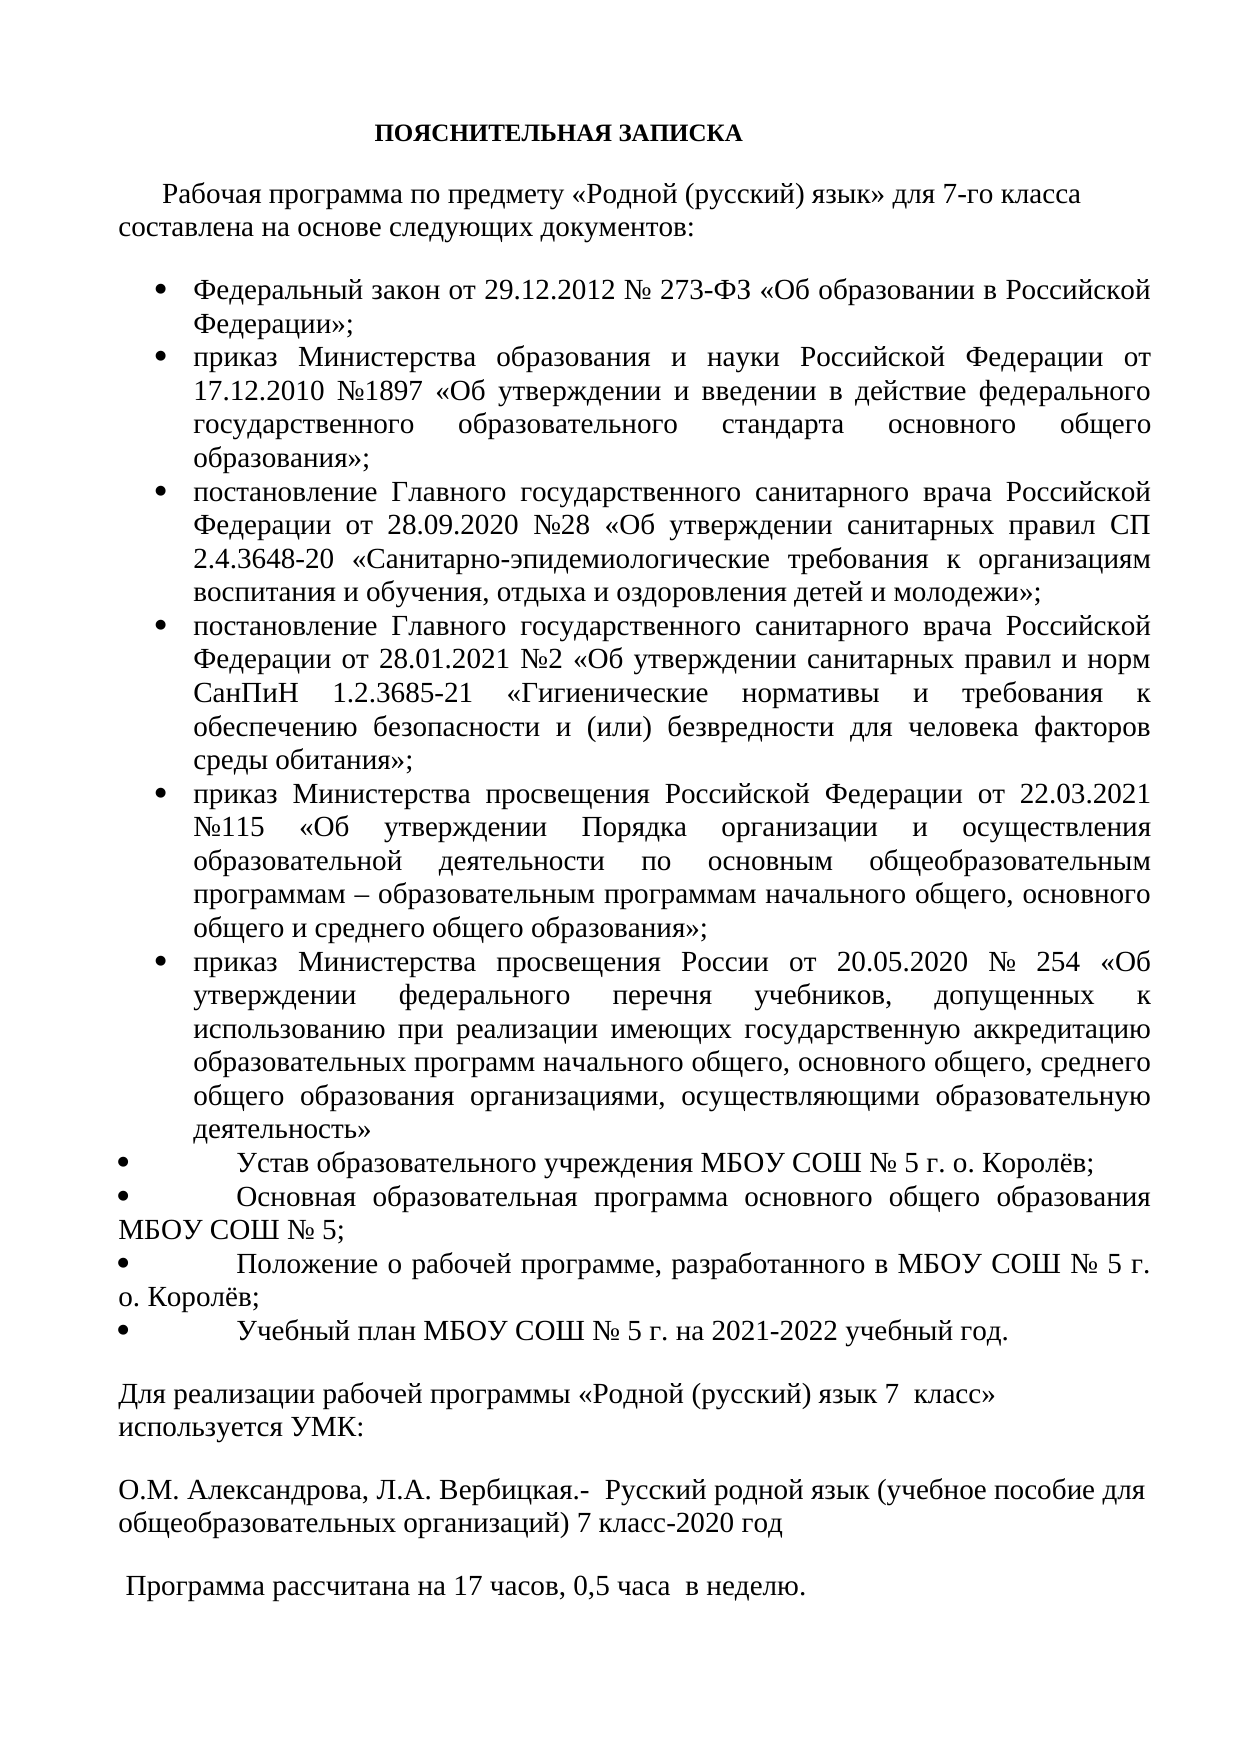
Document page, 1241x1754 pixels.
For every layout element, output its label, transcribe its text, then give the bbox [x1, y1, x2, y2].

list Основная образовательная программа основного общего образования МБОУ СОШ № 5; [118, 1179, 1152, 1246]
text ПОЯСНИТЕЛЬНАЯ ЗАПИСКА [118, 118, 1152, 147]
list приказ Министерства просвещения Российской Федерации от 22.03.2021 №115 «Об утверждении Порядка организации и осуществления образовательной деятельности по основным общеобразовательным программам – образовательным программам начального общего, основного общего и среднего общего образования»; [156, 776, 1152, 944]
text Рабочая программа по предмету «Родной (русский) язык» для 7-го класса составлена на основе следующих документов: [118, 176, 1152, 243]
list Учебный план МБОУ СОШ № 5 г. на 2021-2022 учебный год. [118, 1313, 1152, 1347]
list постановление Главного государственного санитарного врача Российской Федерации от 28.01.2021 №2 «Об утверждении санитарных правил и норм СанПиН 1.2.3685-21 «Гигиенические нормативы и требования к обеспечению безопасности и (или) безвредности для человека факторов среды обитания»; [156, 608, 1152, 776]
list Устав образовательного учреждения МБОУ СОШ № 5 г. о. Королёв; [118, 1145, 1152, 1179]
list приказ Министерства просвещения России от 20.05.2020 № 254 «Об утверждении федерального перечня учебников, допущенных к использованию при реализации имеющих государственную аккредитацию образовательных программ начального общего, основного общего, среднего общего образования организациями, осуществляющими образовательную деятельность» [156, 944, 1152, 1145]
list Положение о рабочей программе, разработанного в МБОУ СОШ № 5 г. о. Королёв; [118, 1246, 1152, 1313]
text Для реализации рабочей программы «Родной (русский) язык 7 класс» используется УМК: [118, 1376, 1152, 1443]
text О.М. Александрова, Л.А. Вербицкая.- Русский родной язык (учебное пособие для общеобразовательных организаций) 7 класс-2020 год [118, 1472, 1152, 1539]
list Федеральный закон от 29.12.2012 № 273-ФЗ «Об образовании в Российской Федерации»; [156, 272, 1152, 339]
text Программа рассчитана на 17 часов, 0,5 часа в неделю. [118, 1568, 1152, 1602]
list постановление Главного государственного санитарного врача Российской Федерации от 28.09.2020 №28 «Об утверждении санитарных правил СП 2.4.3648-20 «Санитарно-эпидемиологические требования к организациям воспитания и обучения, отдыха и оздоровления детей и молодежи»; [156, 474, 1152, 608]
list приказ Министерства образования и науки Российской Федерации от 17.12.2010 №1897 «Об утверждении и введении в действие федерального государственного образовательного стандарта основного общего образования»; [156, 339, 1152, 474]
